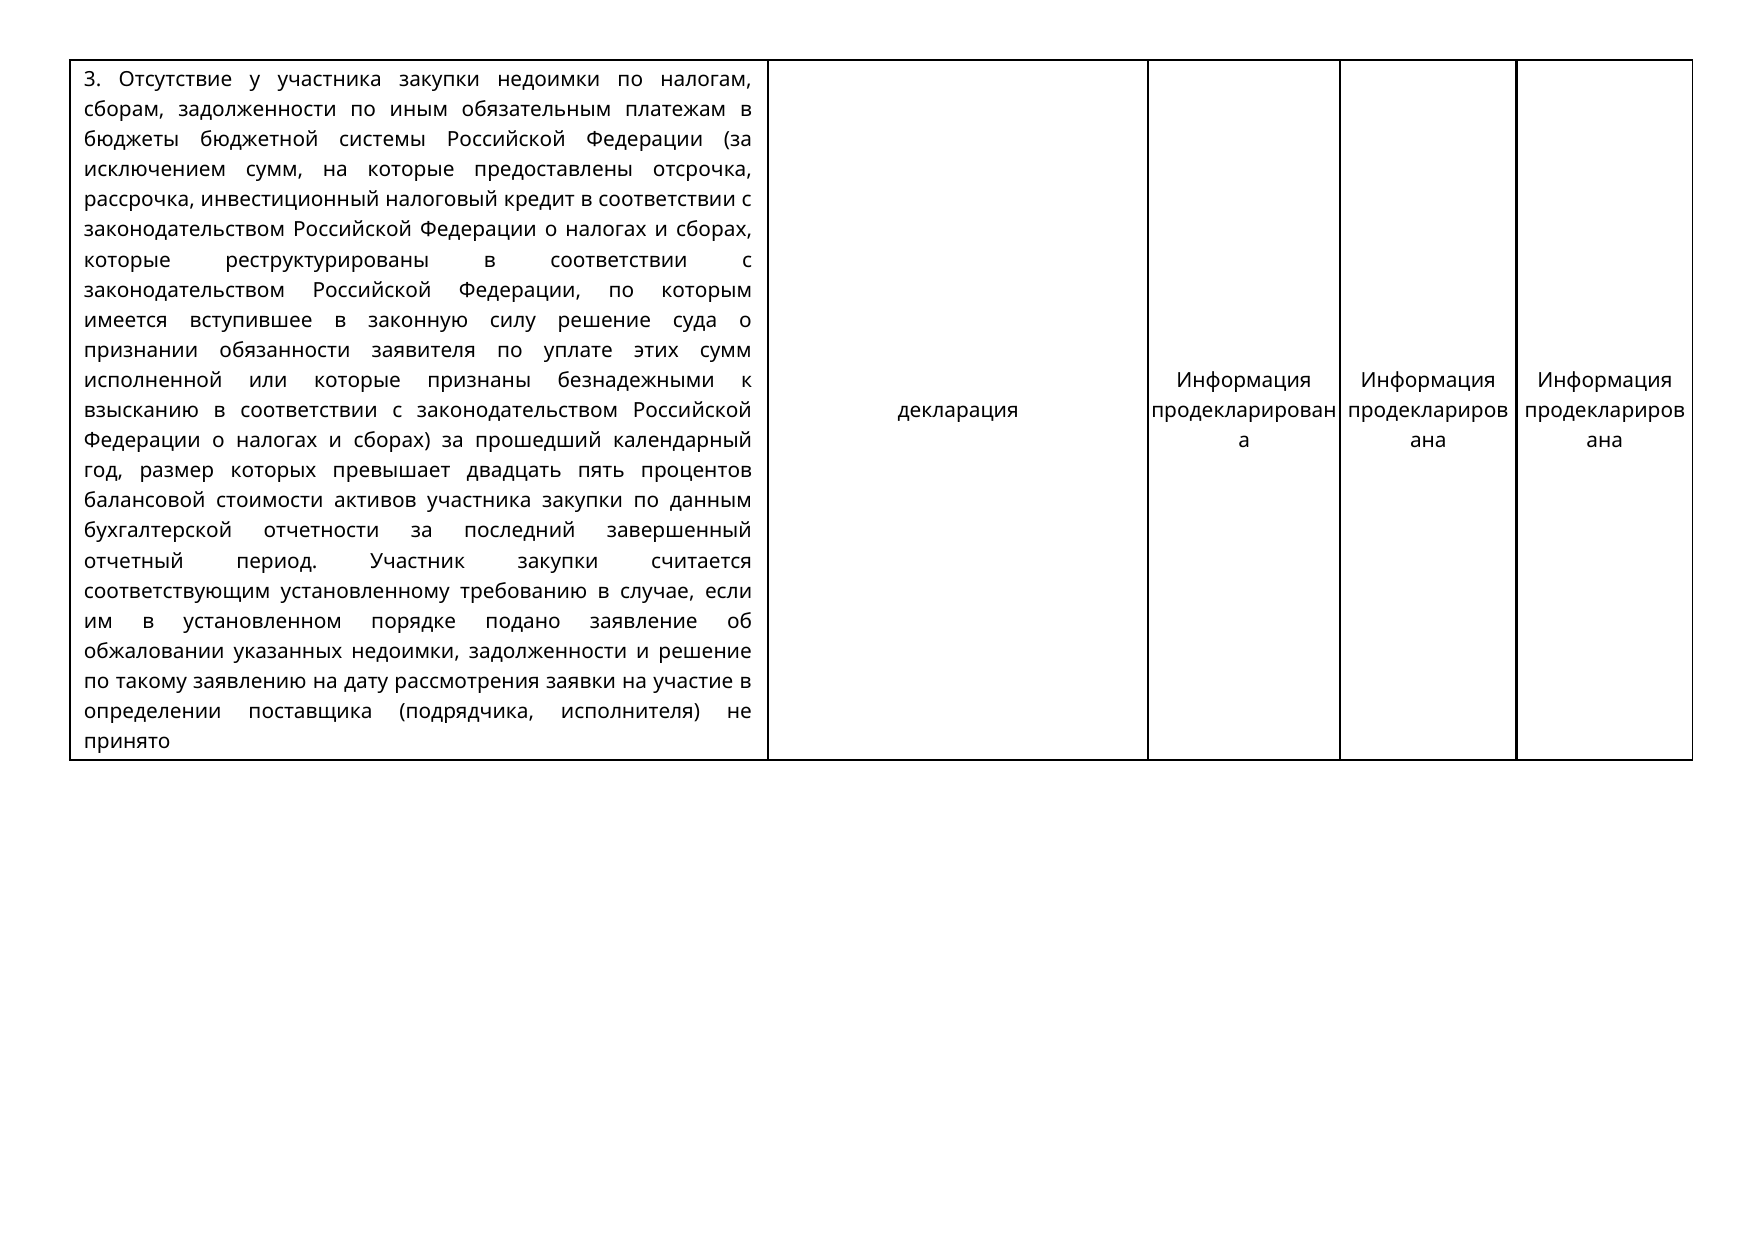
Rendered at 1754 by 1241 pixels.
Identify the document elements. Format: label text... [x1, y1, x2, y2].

table_cell 3. Отсутствие у участника закупки недоимки по налогам, сборам, задолженности по иным обязательным платежам в бюджеты бюджетной системы Российской Федерации (за исключением сумм, на которые предоставлены отсрочка, рассрочка, инвестиционный налоговый кредит в соответствии с законодательством Российской Федерации о налогах и сборах, которые реструктурированы в соответствии с законодательством Российской Федерации, по которым имеется вступившее в законную силу решение суда о признании обязанности заявителя по уплате этих сумм исполненной или которые признаны безнадежными к взысканию в соответствии с законодательством Российской Федерации о налогах и сборах) за прошедший календарный год, размер которых превышает двадцать пять процентов балансовой стоимости активов участника закупки по данным бухгалтерской отчетности за последний завершенный отчетный период. Участник закупки считается соответствующим установленному требованию в случае, если им в установленном порядке подано заявление об обжаловании указанных недоимки, задолженности и решение по такому заявлению на дату рассмотрения заявки на участие в определении поставщика (подрядчика, исполнителя) не принято [71, 61, 767, 759]
table_cell Информация продекларирована [1341, 61, 1515, 759]
table_cell Информация продекларирована [1149, 61, 1339, 759]
table_cell Информация продекларирована [1518, 61, 1692, 759]
table_cell декларация [769, 61, 1147, 759]
